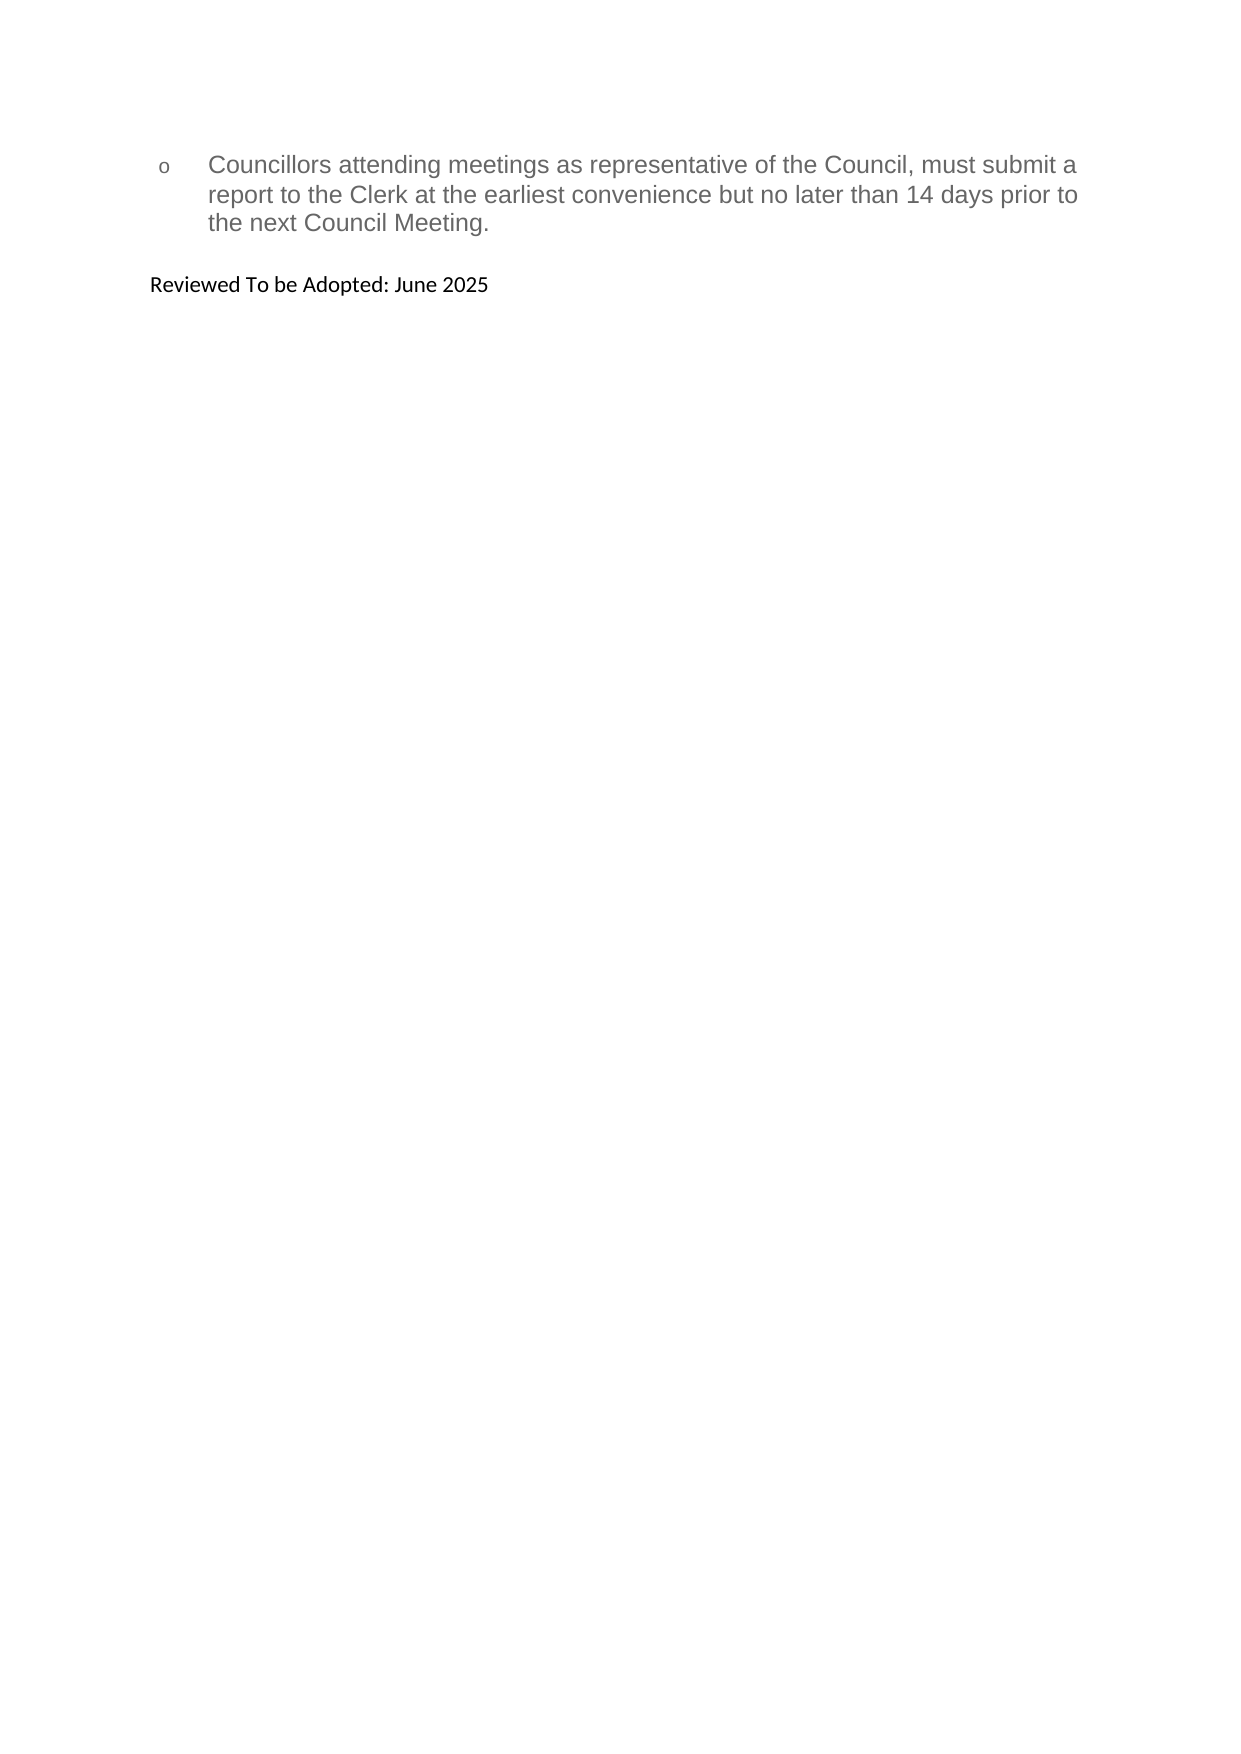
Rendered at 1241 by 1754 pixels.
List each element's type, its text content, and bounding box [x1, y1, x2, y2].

text Reviewed To be Adopted: June 2025 [150, 237, 1090, 298]
list Councillors attending meetings as representative of the Council, must submit a report to the Clerk at the earliest convenience but no later than 14 days prior to the next Council Meeting. [170, 150, 1090, 237]
